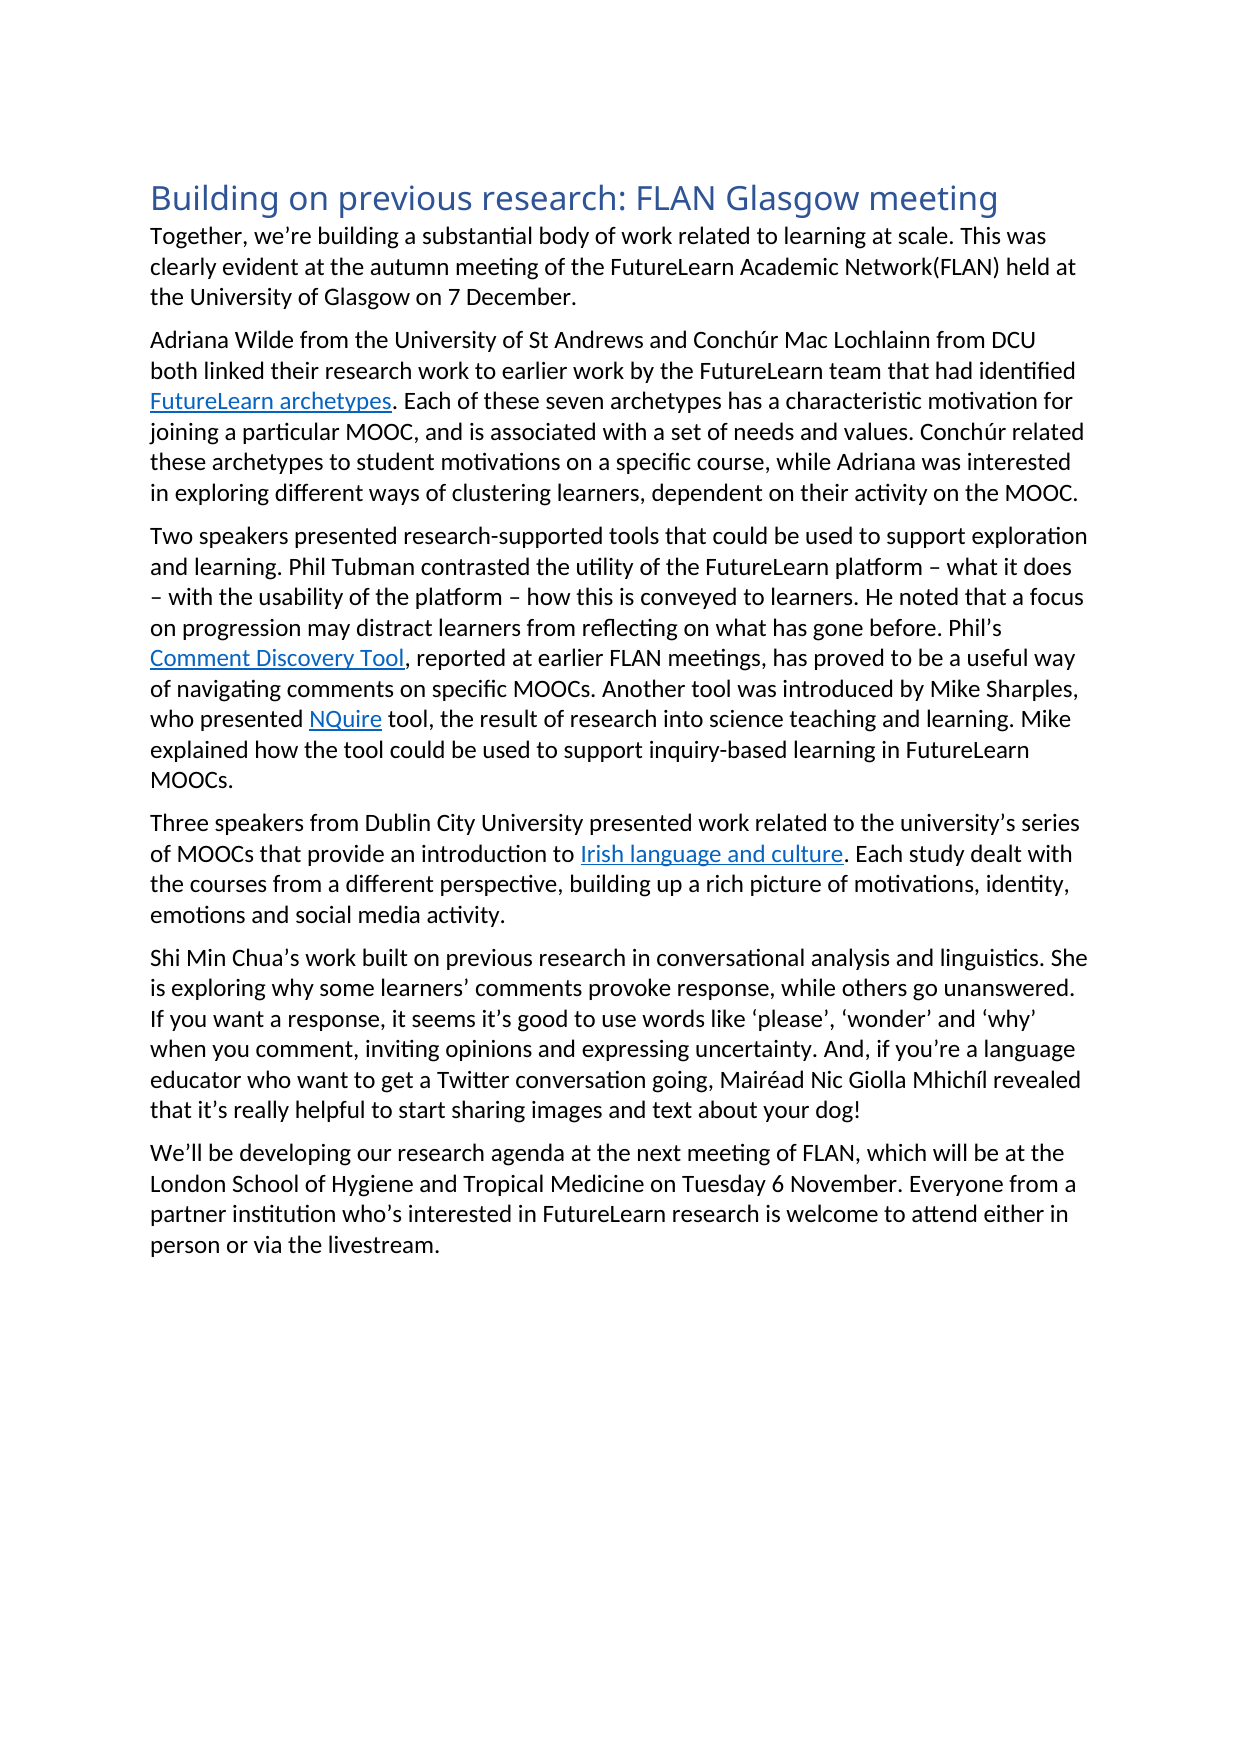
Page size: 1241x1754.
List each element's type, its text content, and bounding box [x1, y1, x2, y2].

subtitle Building on previous research: FLAN Glasgow meeting [150, 175, 1090, 220]
text Shi Min Chua’s work built on previous research in conversational analysis and linguistics. She is exploring why some learners’ comments provoke response, while others go unanswered. If you want a response, it seems it’s good to use words like ‘please’, ‘wonder’ and ‘why’ when you comment, inviting opinions and expressing uncertainty. And, if you’re a language educator who want to get a Twitter conversation going, Mairéad Nic Giolla Mhichíl revealed that it’s really helpful to start sharing images and text about your dog! [150, 942, 1090, 1125]
text Adriana Wilde from the University of St Andrews and Conchúr Mac Lochlainn from DCU both linked their research work to earlier work by the FutureLearn team that had identified FutureLearn archetypes. Each of these seven archetypes has a characteristic motivation for joining a particular MOOC, and is associated with a set of needs and values. Conchúr related these archetypes to student motivations on a specific course, while Adriana was interested in exploring different ways of clustering learners, dependent on their activity on the MOOC. [150, 324, 1090, 508]
text Two speakers presented research-supported tools that could be used to support exploration and learning. Phil Tubman contrasted the utility of the FutureLearn platform – what it does – with the usability of the platform – how this is conveyed to learners. He noted that a focus on progression may distract learners from reflecting on what has gone before. Phil’s Comment Discovery Tool, reported at earlier FLAN meetings, has proved to be a useful way of navigating comments on specific MOOCs. Another tool was introduced by Mike Sharples, who presented NQuire tool, the result of research into science teaching and learning. Mike explained how the tool could be used to support inquiry-based learning in FutureLearn MOOCs. [150, 520, 1090, 795]
text Together, we’re building a substantial body of work related to learning at scale. This was clearly evident at the autumn meeting of the FutureLearn Academic Network(FLAN) held at the University of Glasgow on 7 December. [150, 220, 1090, 312]
text Three speakers from Dublin City University presented work related to the university’s series of MOOCs that provide an introduction to Irish language and culture. Each study dealt with the courses from a different perspective, building up a rich picture of motivations, identity, emotions and social media activity. [150, 807, 1090, 929]
text We’ll be developing our research agenda at the next meeting of FLAN, which will be at the London School of Hygiene and Tropical Medicine on Tuesday 6 November. Everyone from a partner institution who’s interested in FutureLearn research is welcome to attend either in person or via the livestream. [150, 1137, 1090, 1259]
